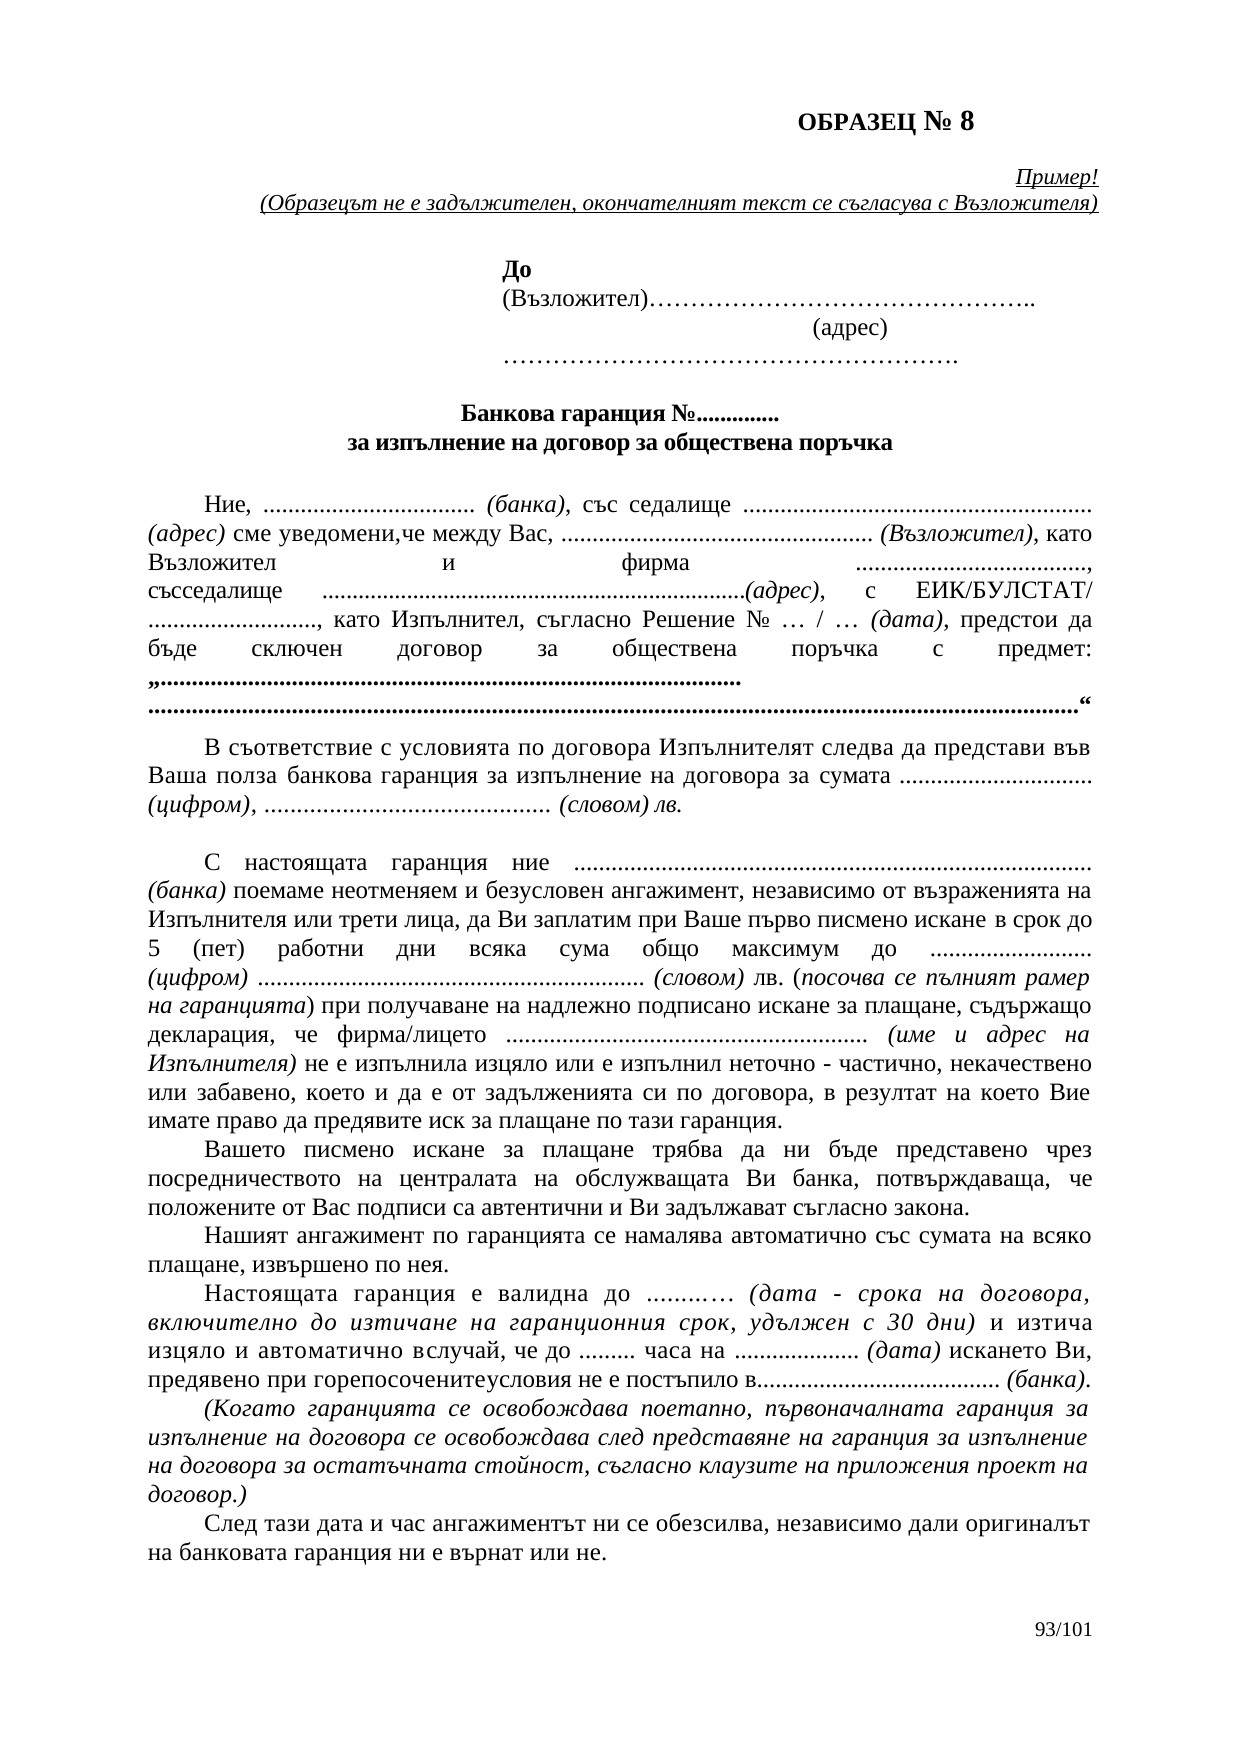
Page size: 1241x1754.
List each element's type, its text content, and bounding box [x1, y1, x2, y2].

text (Възложител)……………………………………….. [502, 283, 1093, 312]
text Нашият ангажимент по гаранцията се намалява автоматично със сумата на всяко плащане, извършено по нея. [148, 1220, 1093, 1278]
text Пример! (Образецът не е задължителен, окончателният текст се съгласува с Възложителя) [148, 163, 1101, 216]
text Ние, .................................. (банка), със седалище ........................................................ (адрес) сме уведомени,че между Вас, .................................................. (Възложител), като Възложител и фирма ....................................., съсседалище ......................................................................(адрес), с ЕИК/БУЛСТАТ/ ..........................., като Изпълнител, съгласно Решение № … / … (дата), предстои да бъде сключен договор за обществена поръчка с предмет: „............................................................................................. [148, 489, 1093, 690]
text (адрес)………………………………………………. [502, 312, 1093, 369]
text Банкова гаранция №.............. [148, 398, 1093, 427]
text До [502, 254, 1093, 283]
text В съответствие с условията по договора Изпълнителят следва да представи във Ваша полза банкова гаранция за изпълнение на договора за сумата ............................... (цифром), ............................................ (словом) лв. [148, 732, 1093, 818]
text Вашето писмено искане за плащане трябва да ни бъде представено чрез посредничеството на централата на обслужващата Ви банка, потвърждаваща, че положените от Вас подписи са автентични и Ви задължават съгласно закона. [148, 1134, 1093, 1220]
text ОБРАЗЕЦ № 8 [797, 103, 1093, 137]
text С настоящата гаранция ние ................................................................................... (банка) поемаме неотменяем и безусловен ангажимент, независимо от възраженията на Изпълнителя или трети лица, да Ви заплатим при Ваше първо писмено искане в срок до 5 (пет) работни дни всяка сума общо максимум до .......................... (цифром) .............................................................. (словом) лв. (посочва се пълният рамер на гаранцията) при получаване на надлежно подписано искане за плащане, съдържащо декларация, че фирма/лицето .......................................................... (име и адрес на Изпълнителя) не е изпълнила изцяло или е изпълнил неточно - частично, некачествено или забавено, което и да е от задълженията си по договора, в резултат на което Вие имате право да предявите иск за плащане по тази гаранция. [148, 847, 1093, 1134]
text за изпълнение на договор за обществена поръчка [148, 427, 1093, 456]
text (Когато гаранцията се освобождава поетапно, първоначалната гаранция за изпълнение на договора се освобождава след представяне на гаранция за изпълнение на договора за остатъчната стойност, съгласно клаузите на приложения проект на договор.) [148, 1393, 1093, 1508]
text След тази дата и час ангажиментът ни се обезсилва, независимо дали оригиналът на банковата гаранция ни е върнат или не. [148, 1508, 1093, 1565]
text Настоящата гаранция е валидна до .........… (дата - срока на договора, включително до изтичане на гаранционния срок, удължен с 30 дни) и изтича изцяло и автоматично вслучай, че до ......... часа на .................... (дата) искането Ви, предявено при горепосоченитеусловия не е постъпило в....................................... (банка). [148, 1278, 1093, 1393]
text .....................................................................................................................................................“ [148, 690, 1093, 719]
